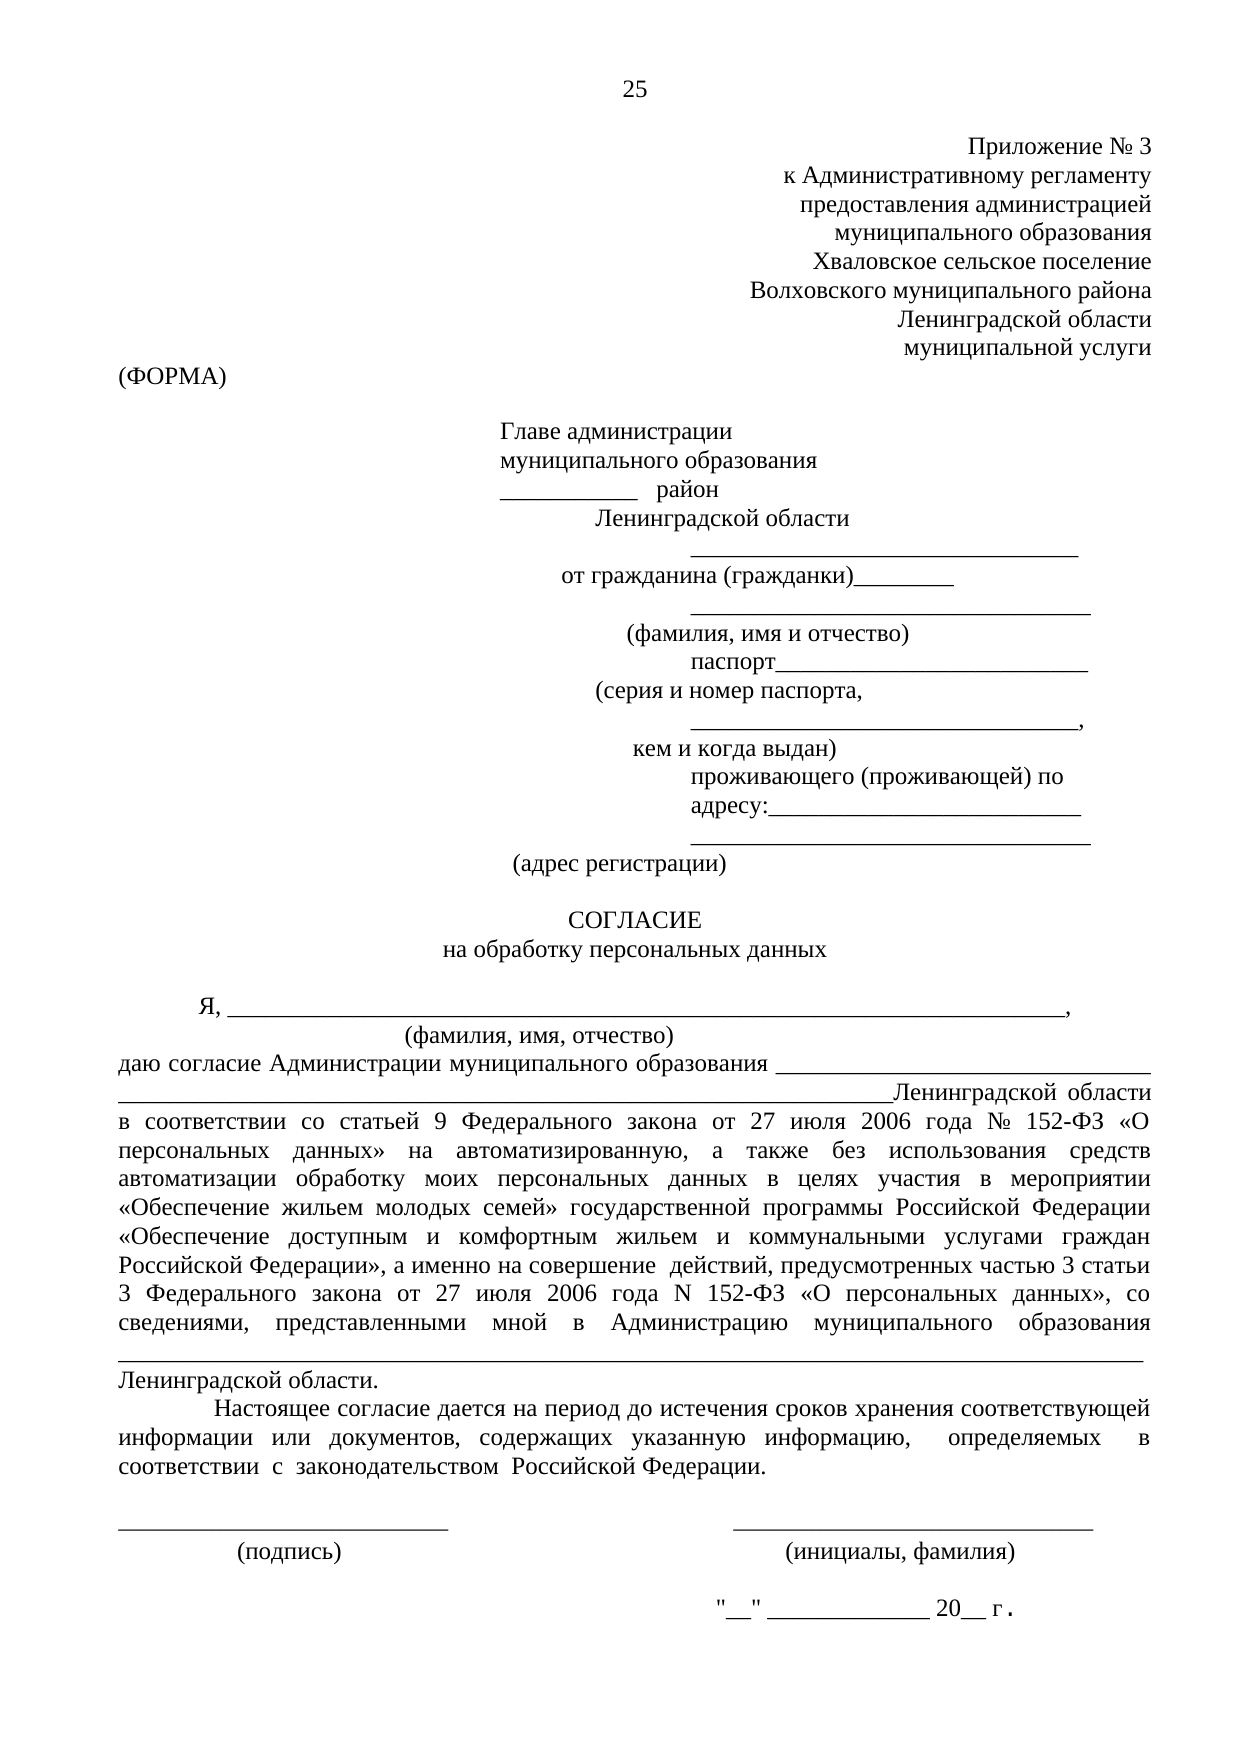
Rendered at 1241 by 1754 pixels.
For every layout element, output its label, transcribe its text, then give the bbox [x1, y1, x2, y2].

text проживающего (проживающей) по [192, 761, 1152, 790]
text ________________________________ [192, 819, 1152, 848]
text _______________________________, [118, 704, 1152, 733]
text ______________________ ________________________ [118, 1508, 1152, 1536]
text паспорт_________________________ [118, 646, 1152, 675]
text ________________________________ [118, 589, 1152, 618]
text кем и когда выдан) [118, 733, 1152, 761]
text _______________________________ [118, 531, 1152, 560]
text (ФОРМА) [118, 361, 1152, 390]
text (адрес регистрации) [118, 848, 1152, 876]
text Волховского муниципального района [118, 275, 1152, 304]
text Ленинградской области [118, 304, 1152, 332]
text Настоящее согласие дается на период до истечения сроков хранения соответствующей информации или документов, содержащих указанную информацию, определяемых в соответствии с законодательством Российской Федерации. [118, 1393, 1152, 1480]
text СОГЛАСИЕ [118, 905, 1152, 934]
text муниципального образования [118, 445, 1152, 474]
text Приложение № 3 [118, 131, 1152, 160]
text Ленинградской области [118, 503, 1152, 531]
text к Административному регламенту [118, 160, 1152, 189]
text (подпись) (инициалы, фамилия) [118, 1536, 1152, 1565]
text Хваловское сельское поселение [118, 246, 1152, 275]
text муниципального образования [118, 217, 1152, 246]
text на обработку персональных данных [118, 934, 1152, 963]
text (фамилия, имя, отчество) [118, 1020, 1152, 1048]
text ___________ район [118, 474, 1152, 503]
text Я, ___________________________________________________________________, [118, 991, 1152, 1020]
text от гражданина (гражданки)________ [118, 560, 1152, 589]
text (серия и номер паспорта, [118, 675, 1152, 704]
text даю согласие Администрации муниципального образования ______________________________ ______________________________________________________________Ленинградской области в соответствии со статьей 9 Федерального закона от 27 июля 2006 года № 152-ФЗ «О персональных данных» на автоматизированную, а также без использования средств автоматизации обработку моих персональных данных в целях участия в мероприятии «Обеспечение жильем молодых семей» государственной программы Российской Федерации «Обеспечение доступным и комфортным жильем и коммунальными услугами граждан Российской Федерации», а именно на совершение действий, предусмотренных частью 3 статьи 3 Федерального закона от 27 июля 2006 года N 152-ФЗ «О персональных данных», со сведениями, представленными мной в Администрацию муниципального образования __________________________________________________________________________________ Ленинградской области. [118, 1048, 1152, 1393]
text Главе администрации [118, 416, 1152, 445]
text предоставления администрацией [118, 189, 1152, 217]
text адресу:_________________________ [192, 790, 1152, 819]
text (фамилия, имя и отчество) [118, 618, 1152, 646]
text "__" _____________ 20__ г. [118, 1593, 1152, 1624]
text муниципальной услуги [118, 332, 1152, 361]
